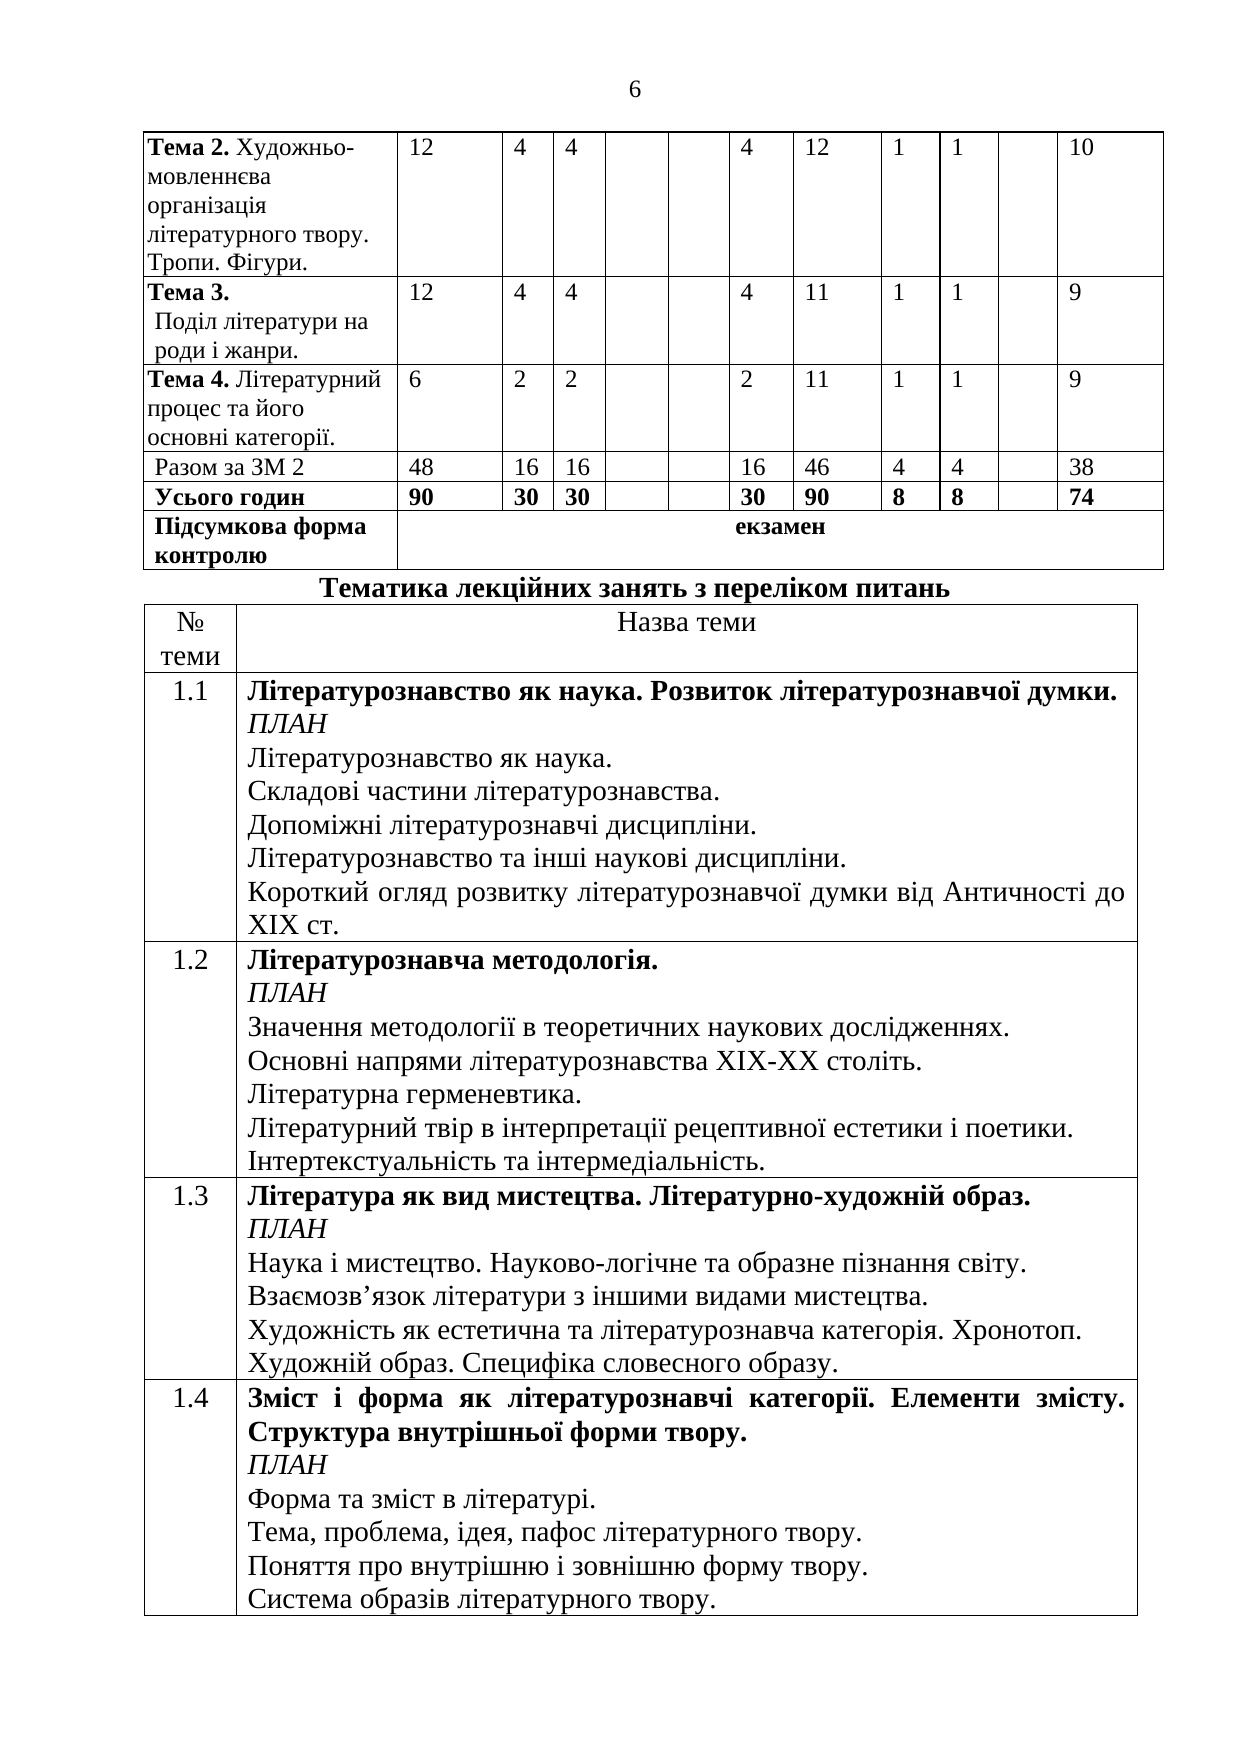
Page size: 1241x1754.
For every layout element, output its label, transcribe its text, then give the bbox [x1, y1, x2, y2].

table_cell 30 [730, 482, 793, 510]
table_cell 11 [794, 277, 881, 363]
table_cell 11 [794, 365, 881, 451]
table_cell 1.3 [145, 1178, 236, 1379]
table_cell Разом за ЗМ 2 [144, 452, 397, 481]
table_cell 4 [941, 452, 998, 481]
table_cell 9 [1058, 365, 1163, 451]
table_cell 1 [941, 277, 998, 363]
table_cell 90 [398, 482, 502, 510]
table_cell 4 [554, 277, 605, 363]
table_cell Підсумкова форма контролю [144, 511, 397, 569]
table_cell екзамен [398, 511, 1163, 569]
table_cell 1 [882, 133, 939, 276]
table_cell 46 [794, 452, 881, 481]
table_cell 2 [730, 365, 793, 451]
table_cell Тема 4. Літературний процес та його основні категорії. [144, 365, 397, 451]
table_cell [669, 133, 729, 276]
text Тематика лекційних занять з переліком питань [118, 570, 1152, 603]
table_cell [669, 277, 729, 363]
table_cell 4 [503, 133, 553, 276]
table_cell 38 [1058, 452, 1163, 481]
table_cell 12 [398, 277, 502, 363]
table_cell [999, 452, 1057, 481]
table_cell Тема 3. Поділ літератури на роди і жанри. [144, 277, 397, 363]
table_cell [999, 482, 1057, 510]
table_cell 4 [882, 452, 939, 481]
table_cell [237, 1380, 1137, 1615]
table_cell 1 [882, 365, 939, 451]
table_cell 6 [398, 365, 502, 451]
table_cell 1 [941, 133, 998, 276]
table_cell 8 [882, 482, 939, 510]
table_cell [606, 482, 668, 510]
table_cell Література як вид мистецтва. Літературно-художній образ. ПЛАН Наука і мистецтво. Науково-логічне та образне пізнання світу. Взаємозв’язок літератури з іншими видами мистецтва. Художність як естетична та літературознавча категорія. Хронотоп. Художній образ. Специфіка словесного образу. [237, 1178, 1137, 1379]
table_header № теми [145, 605, 236, 672]
table_cell 4 [503, 277, 553, 363]
table_cell 12 [794, 133, 881, 276]
table_cell [999, 277, 1057, 363]
table_cell [606, 133, 668, 276]
table_cell 4 [730, 133, 793, 276]
table_cell [669, 452, 729, 481]
table_cell 30 [503, 482, 553, 510]
table_cell 90 [794, 482, 881, 510]
table_header Назва теми [237, 605, 1137, 672]
table_cell 4 [730, 277, 793, 363]
table_cell 2 [554, 365, 605, 451]
table_cell [669, 365, 729, 451]
table_cell [606, 452, 668, 481]
table_cell Літературознавча методологія. ПЛАН Значення методології в теоретичних наукових дослідженнях. Основні напрями літературознавства ХІХ-ХХ століть. Літературна герменевтика. Літературний твір в інтерпретації рецептивної естетики і поетики. Інтертекстуальність та інтермедіальність. [237, 942, 1137, 1177]
table_cell Усього годин [144, 482, 397, 510]
table_cell 1.4 [145, 1380, 236, 1615]
table_cell [999, 365, 1057, 451]
table_cell 1.2 [145, 942, 236, 1177]
table_cell 48 [398, 452, 502, 481]
table_cell 2 [503, 365, 553, 451]
table_cell 12 [398, 133, 502, 276]
table_cell 16 [554, 452, 605, 481]
table_cell 1.1 [145, 673, 236, 941]
table_cell 9 [1058, 277, 1163, 363]
table_cell 4 [554, 133, 605, 276]
table_cell 10 [1058, 133, 1163, 276]
table_cell Літературознавство як наука. Розвиток літературознавчої думки. ПЛАН Літературознавство як наука. Складові частини літературознавства. Допоміжні літературознавчі дисципліни. Літературознавство та інші наукові дисципліни. Короткий огляд розвитку літературознавчої думки від Античності до ХІХ ст. [237, 673, 1137, 941]
table_cell [606, 277, 668, 363]
table_cell 1 [882, 277, 939, 363]
table_cell 74 [1058, 482, 1163, 510]
table_cell 30 [554, 482, 605, 510]
table_cell [999, 133, 1057, 276]
table_cell [606, 365, 668, 451]
table_cell 16 [503, 452, 553, 481]
table_cell 16 [730, 452, 793, 481]
table_cell Тема 2. Художньо-мовленнєва організація літературного твору. Тропи. Фігури. [144, 133, 397, 276]
table_cell [669, 482, 729, 510]
table_cell 8 [941, 482, 998, 510]
table_cell 1 [941, 365, 998, 451]
